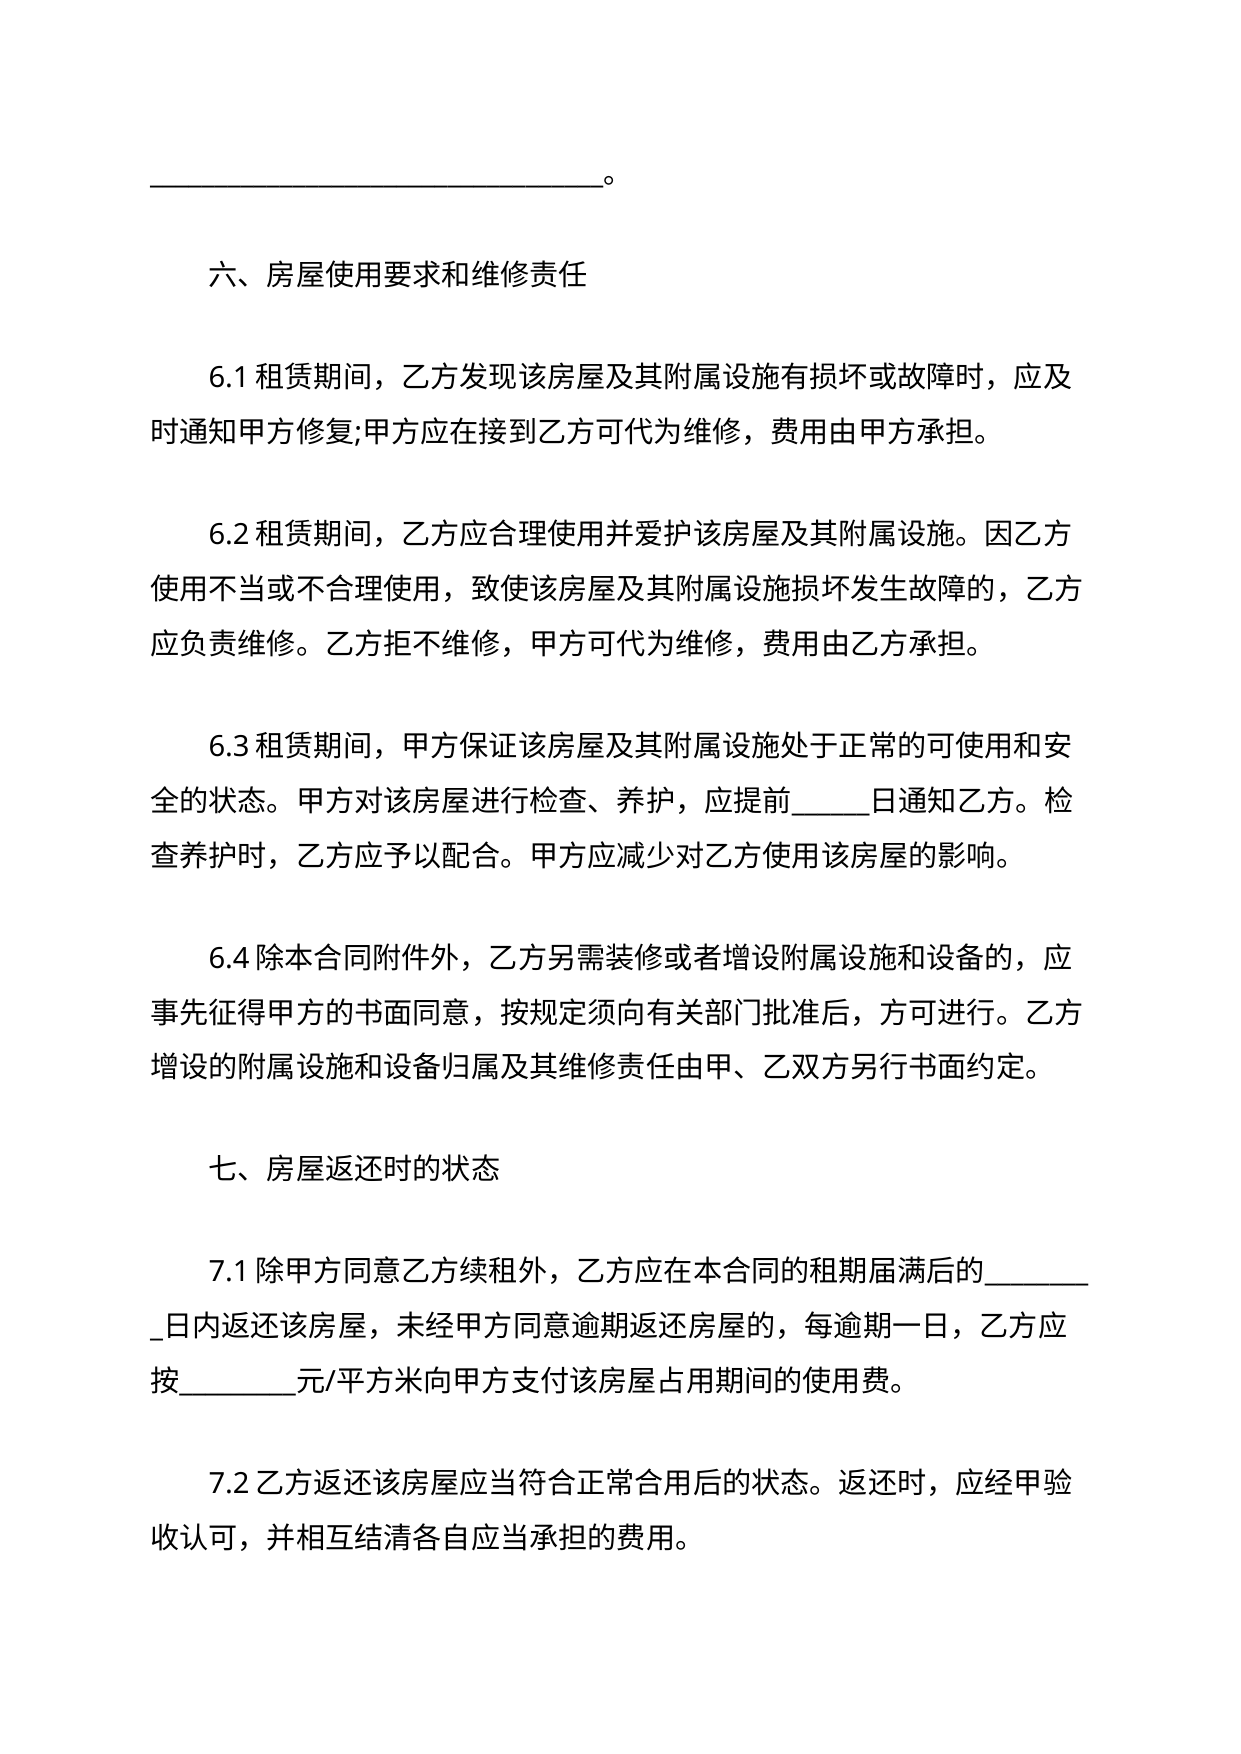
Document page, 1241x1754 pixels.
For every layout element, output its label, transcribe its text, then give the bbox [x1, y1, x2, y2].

text 6.1租赁期间，乙方发现该房屋及其附属设施有损坏或故障时，应及时通知甲方修复;甲方应在接到乙方可代为维修，费用由甲方承担。 [150, 354, 1090, 451]
text 六、房屋使用要求和维修责任 [150, 252, 1090, 294]
text 七、房屋返还时的状态 [150, 1146, 1090, 1188]
text 6.4除本合同附件外，乙方另需装修或者增设附属设施和设备的，应事先征得甲方的书面同意，按规定须向有关部门批准后，方可进行。乙方增设的附属设施和设备归属及其维修责任由甲、乙双方另行书面约定。 [150, 934, 1090, 1086]
text 6.3租赁期间，甲方保证该房屋及其附属设施处于正常的可使用和安全的状态。甲方对该房屋进行检查、养护，应提前______日通知乙方。检查养护时，乙方应予以配合。甲方应减少对乙方使用该房屋的影响。 [150, 722, 1090, 875]
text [150, 150, 1090, 192]
text 7.2乙方返还该房屋应当符合正常合用后的状态。返还时，应经甲验收认可，并相互结清各自应当承担的费用。 [150, 1459, 1090, 1557]
text 7.1除甲方同意乙方续租外，乙方应在本合同的租期届满后的_________日内返还该房屋，未经甲方同意逾期返还房屋的，每逾期一日，乙方应按_________元/平方米向甲方支付该房屋占用期间的使用费。 [150, 1248, 1090, 1400]
text 6.2租赁期间，乙方应合理使用并爱护该房屋及其附属设施。因乙方使用不当或不合理使用，致使该房屋及其附属设施损坏发生故障的，乙方应负责维修。乙方拒不维修，甲方可代为维修，费用由乙方承担。 [150, 511, 1090, 663]
